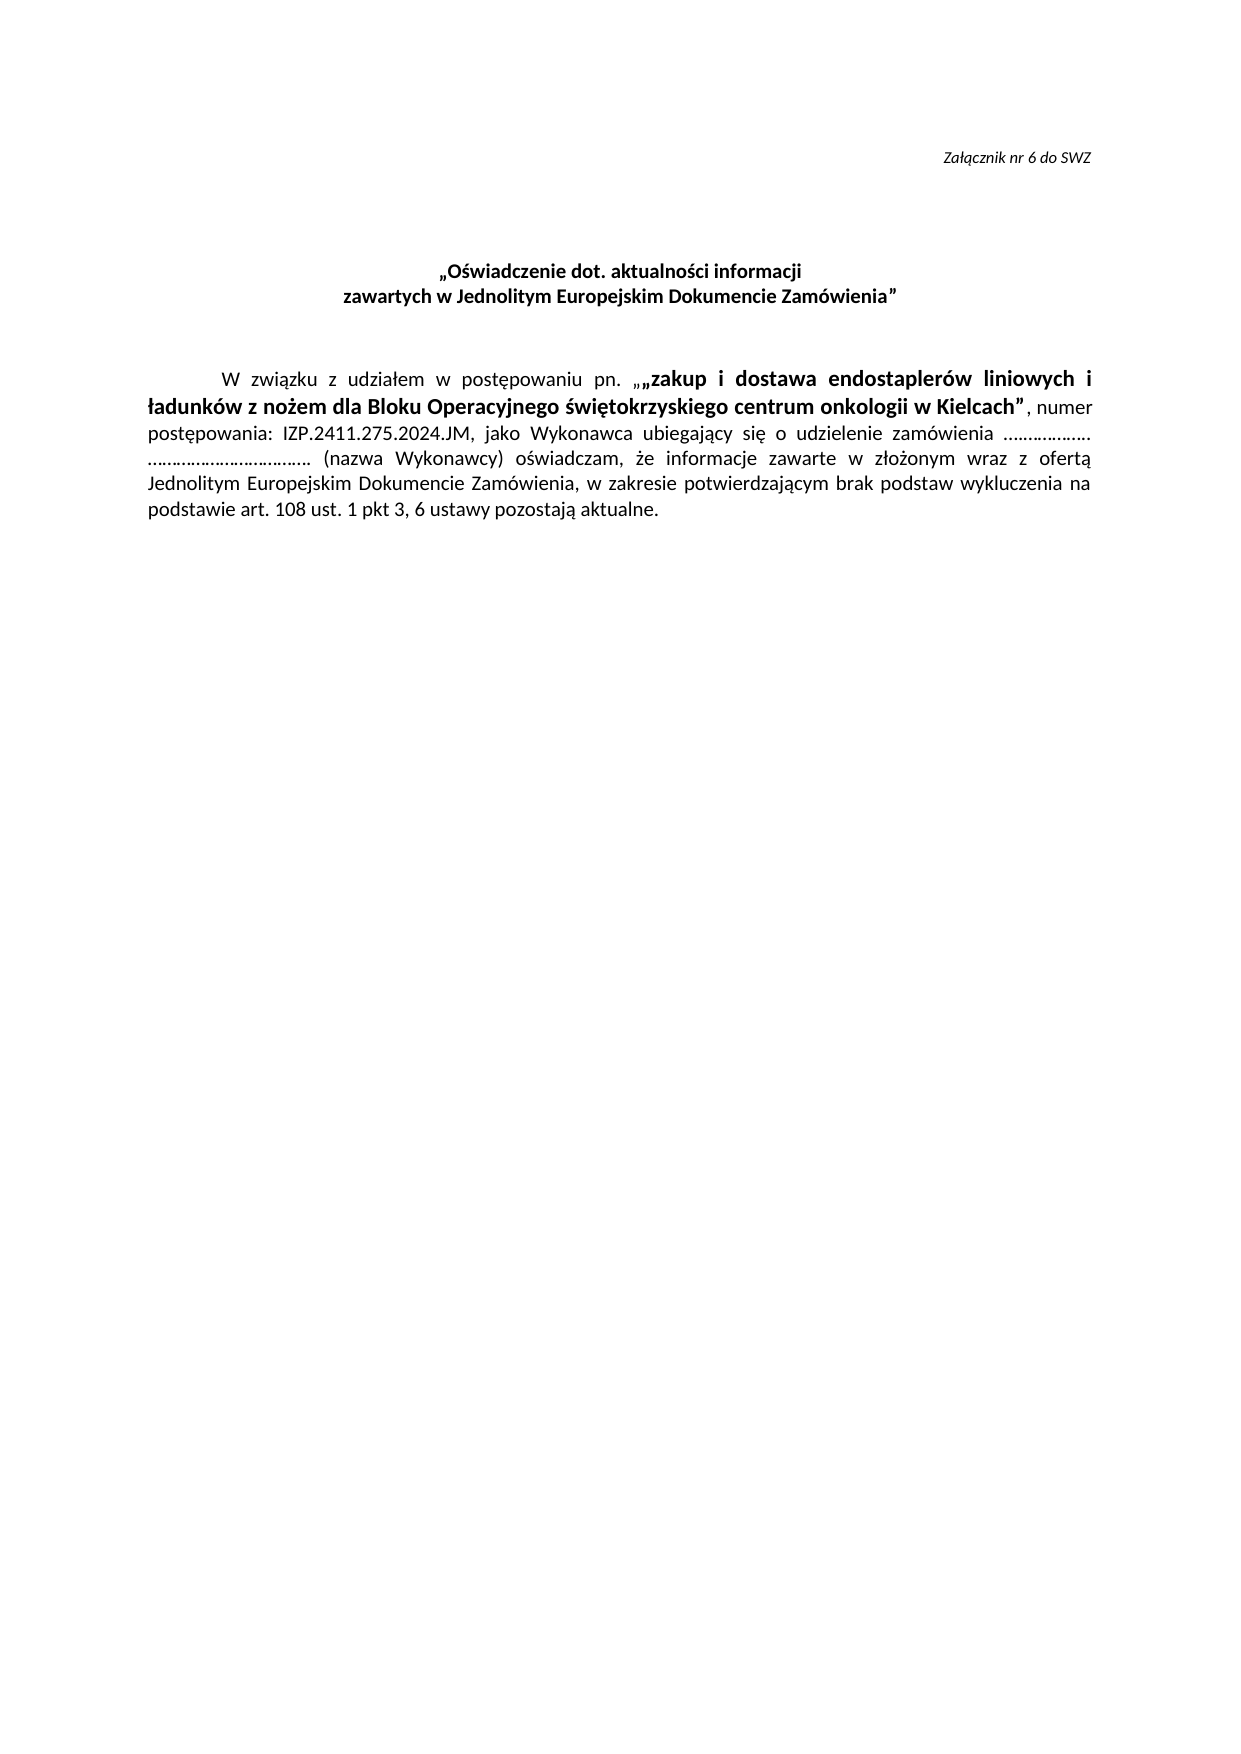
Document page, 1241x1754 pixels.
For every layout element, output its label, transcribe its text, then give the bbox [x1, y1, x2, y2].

text zawartych w Jednolitym Europejskim Dokumencie Zamówienia” [148, 283, 1093, 309]
text W związku z udziałem w postępowaniu pn. „„zakup i dostawa endostaplerów liniowych i ładunków z nożem dla Bloku Operacyjnego świętokrzyskiego centrum onkologii w Kielcach”, numer postępowania: IZP.2411.275.2024.JM, jako Wykonawca ubiegający się o udzielenie zamówienia ….…………..……………………………. (nazwa Wykonawcy) oświadczam, że informacje zawarte w złożonym wraz z ofertą Jednolitym Europejskim Dokumencie Zamówienia, w zakresie potwierdzającym brak podstaw wykluczenia na podstawie art. 108 ust. 1 pkt 3, 6 ustawy pozostają aktualne. [148, 364, 1093, 521]
text „Oświadczenie dot. aktualności informacji [148, 258, 1093, 283]
text Załącznik nr 6 do SWZ [148, 148, 1093, 168]
